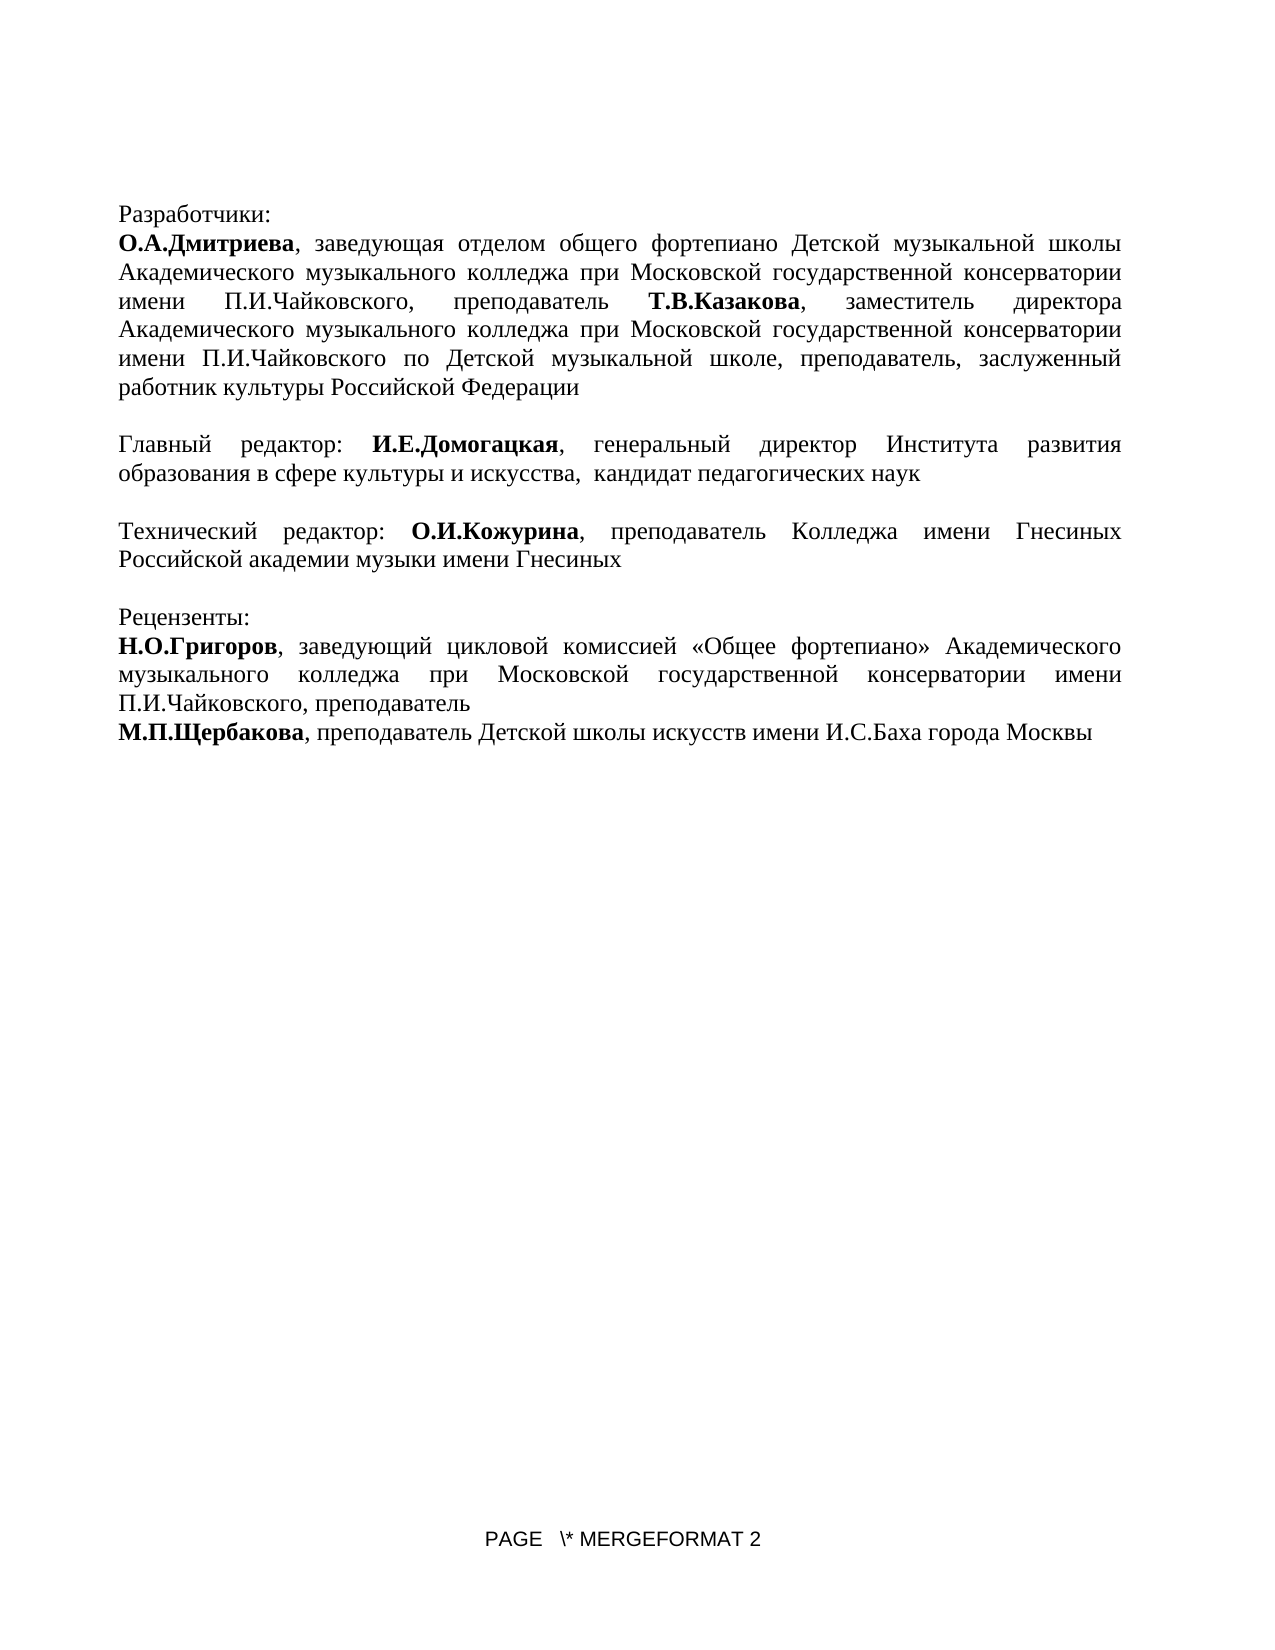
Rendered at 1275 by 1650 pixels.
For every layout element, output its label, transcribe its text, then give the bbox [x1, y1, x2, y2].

text Технический редактор: О.И.Кожурина, преподаватель Колледжа имени Гнесиных Российской академии музыки имени Гнесиных [118, 516, 1122, 573]
text М.П.Щербакова, преподаватель Детской школы искусств имени И.С.Баха города Москвы [118, 717, 1122, 746]
text О.А.Дмитриева, заведующая отделом общего фортепиано Детской музыкальной школы Академического музыкального колледжа при Московской государственной консерватории имени П.И.Чайковского, преподаватель Т.В.Казакова, заместитель директора Академического музыкального колледжа при Московской государственной консерватории имени П.И.Чайковского по Детской музыкальной школе, преподаватель, заслуженный работник культуры Российской Федерации [118, 228, 1122, 401]
text Главный редактор: И.Е.Домогацкая, генеральный директор Института развития образования в сфере культуры и искусства, кандидат педагогических наук [118, 429, 1122, 487]
text Н.О.Григоров, заведующий цикловой комиссией «Общее фортепиано» Академического музыкального колледжа при Московской государственной консерватории имени П.И.Чайковского, преподаватель [118, 631, 1122, 717]
text Рецензенты: [118, 602, 1122, 631]
text Разработчики: [118, 199, 1122, 228]
